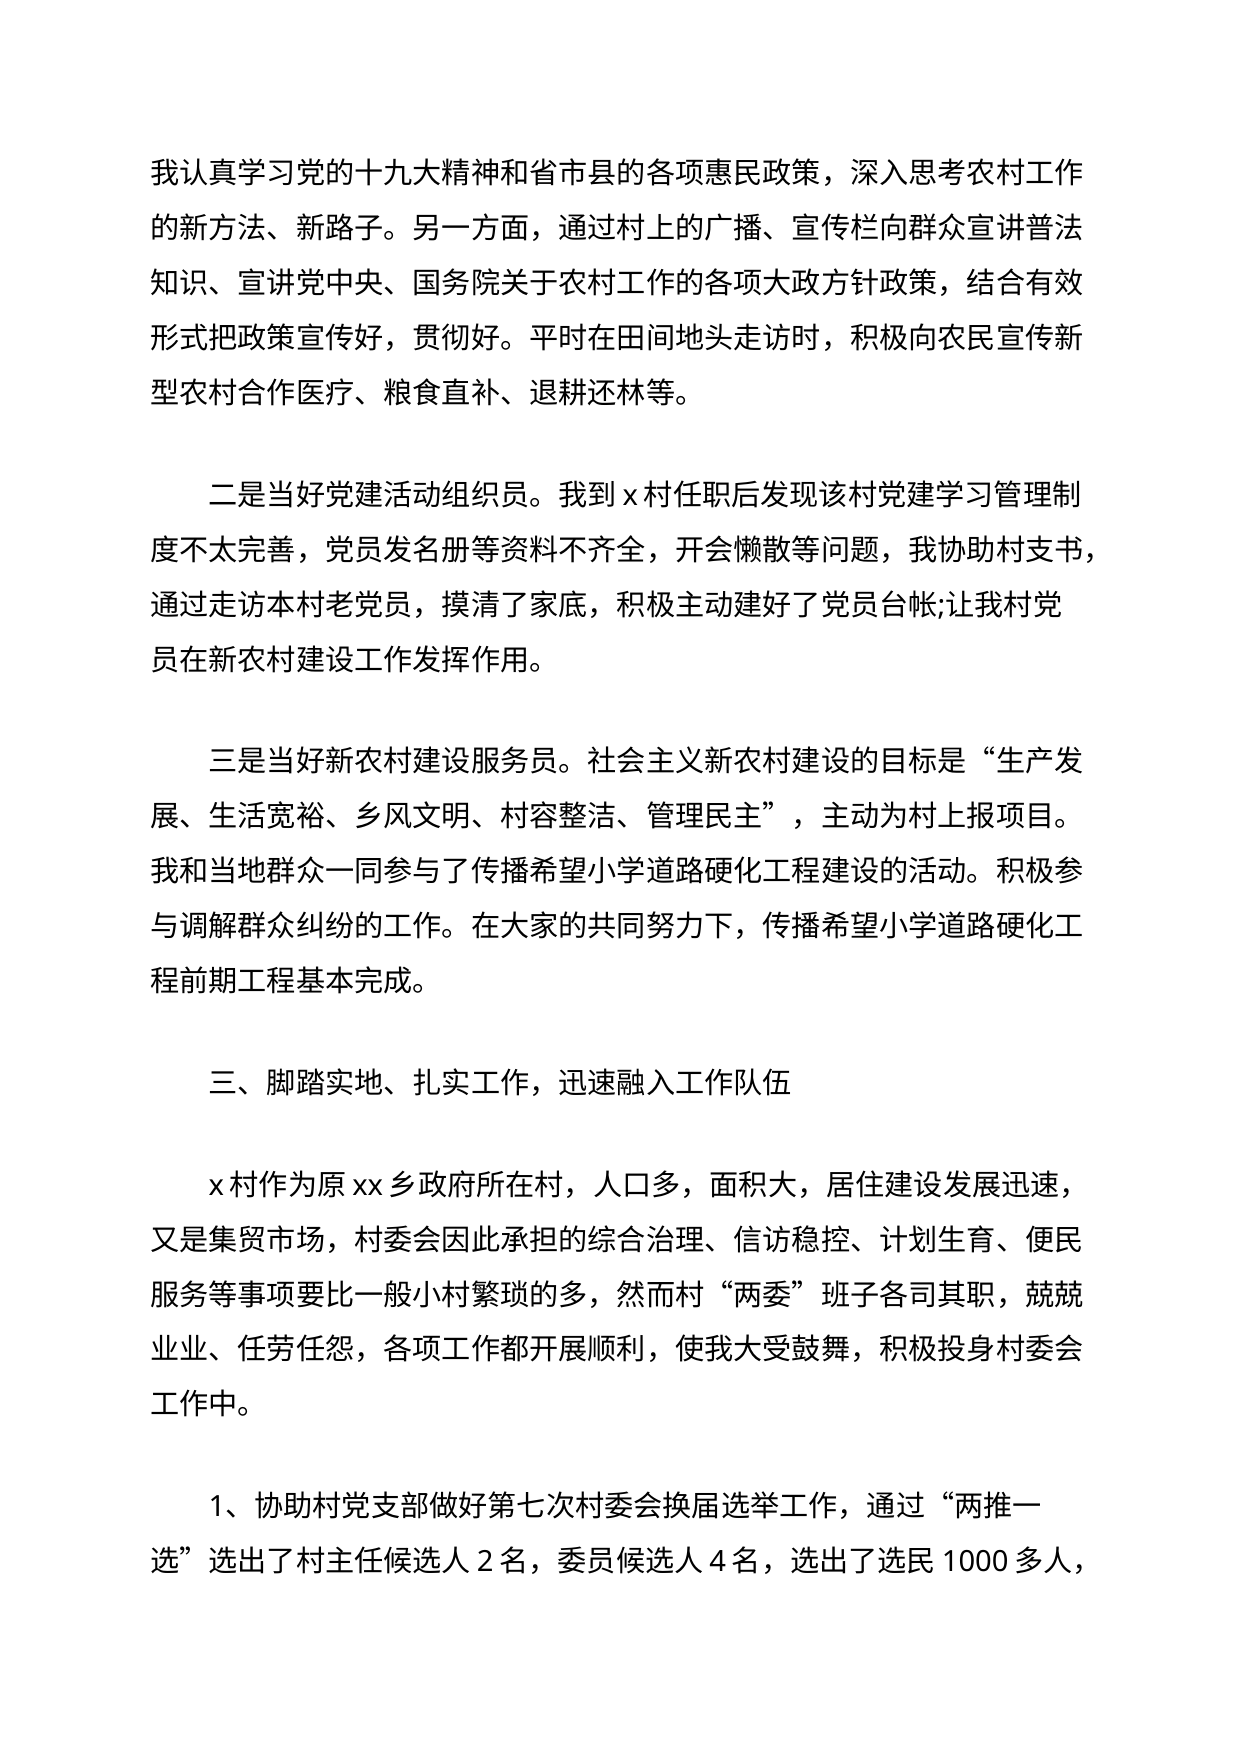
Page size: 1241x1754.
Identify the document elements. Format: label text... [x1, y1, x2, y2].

text x村作为原xx乡政府所在村，人口多，面积大，居住建设发展迅速，又是集贸市场，村委会因此承担的综合治理、信访稳控、计划生育、便民服务等事项要比一般小村繁琐的多，然而村“两委”班子各司其职，兢兢业业、任劳任怨，各项工作都开展顺利，使我大受鼓舞，积极投身村委会工作中。 [150, 1161, 1090, 1423]
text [150, 150, 1090, 412]
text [150, 1483, 1090, 1580]
text 三是当好新农村建设服务员。社会主义新农村建设的目标是“生产发展、生活宽裕、乡风文明、村容整洁、管理民主”，主动为村上报项目。我和当地群众一同参与了传播希望小学道路硬化工程建设的活动。积极参与调解群众纠纷的工作。在大家的共同努力下，传播希望小学道路硬化工程前期工程基本完成。 [150, 738, 1090, 1000]
text 二是当好党建活动组织员。我到x村任职后发现该村党建学习管理制度不太完善，党员发名册等资料不齐全，开会懒散等问题，我协助村支书，通过走访本村老党员，摸清了家底，积极主动建好了党员台帐;让我村党员在新农村建设工作发挥作用。 [150, 471, 1090, 678]
text 三、脚踏实地、扎实工作，迅速融入工作队伍 [150, 1059, 1090, 1102]
